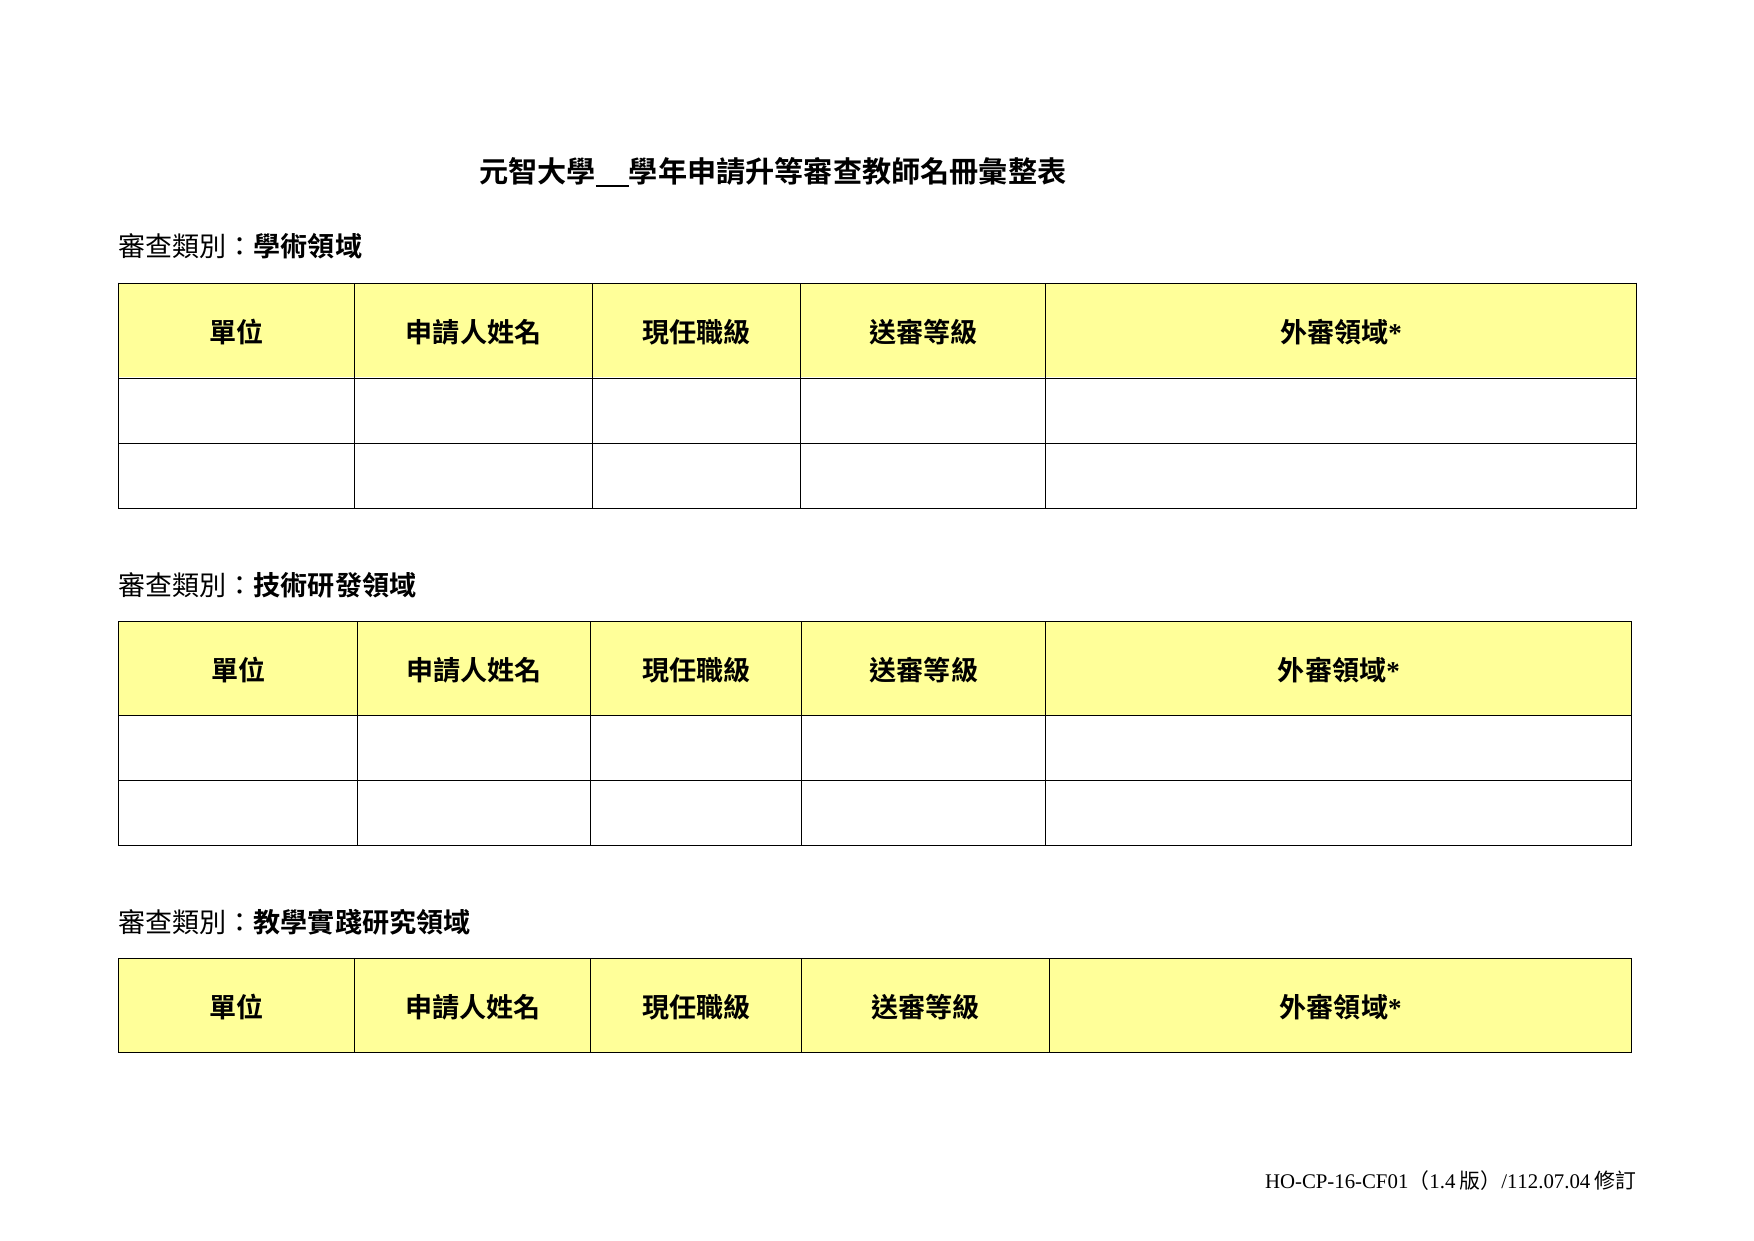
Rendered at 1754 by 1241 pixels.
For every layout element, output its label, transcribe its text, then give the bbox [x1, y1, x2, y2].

text 審查類別：技術研發領域 [118, 546, 1636, 621]
table_cell [119, 716, 357, 780]
table_header 送審等級 [802, 622, 1045, 715]
table_cell [802, 716, 1045, 780]
table_cell [593, 379, 800, 442]
table_header 單位 [119, 622, 357, 715]
table_cell [119, 444, 354, 507]
table_header 外審領域* [1046, 284, 1636, 377]
table_cell [358, 781, 590, 845]
table_cell [801, 379, 1045, 442]
text 審查類別：教學實踐研究領域 [118, 883, 1636, 958]
table_header 現任職級 [591, 959, 801, 1052]
table_cell [802, 781, 1045, 845]
table_cell [119, 379, 354, 442]
table_header 外審領域* [1050, 959, 1631, 1052]
table_cell [591, 781, 801, 845]
table_header 送審等級 [802, 959, 1049, 1052]
table_header 送審等級 [801, 284, 1045, 377]
table_cell [801, 444, 1045, 507]
table_header 申請人姓名 [355, 959, 590, 1052]
table_header 現任職級 [591, 622, 801, 715]
table_header 單位 [119, 959, 354, 1052]
text 審查類別：學術領域 [118, 208, 1636, 283]
table_cell [591, 716, 801, 780]
table_header 外審領域* [1046, 622, 1631, 715]
table_cell [1046, 379, 1636, 442]
table_header 申請人姓名 [358, 622, 590, 715]
table_cell [355, 379, 592, 442]
table_cell [593, 444, 800, 507]
table_cell [1046, 444, 1636, 507]
table_cell [119, 781, 357, 845]
text 元智大學 學年申請升等審查教師名冊彙整表 [413, 133, 1636, 208]
table_cell [358, 716, 590, 780]
table_header 現任職級 [593, 284, 800, 377]
table_cell [1046, 716, 1631, 780]
table_cell [1046, 781, 1631, 845]
table_cell [355, 444, 592, 507]
table_header 單位 [119, 284, 354, 377]
table_header 申請人姓名 [355, 284, 592, 377]
